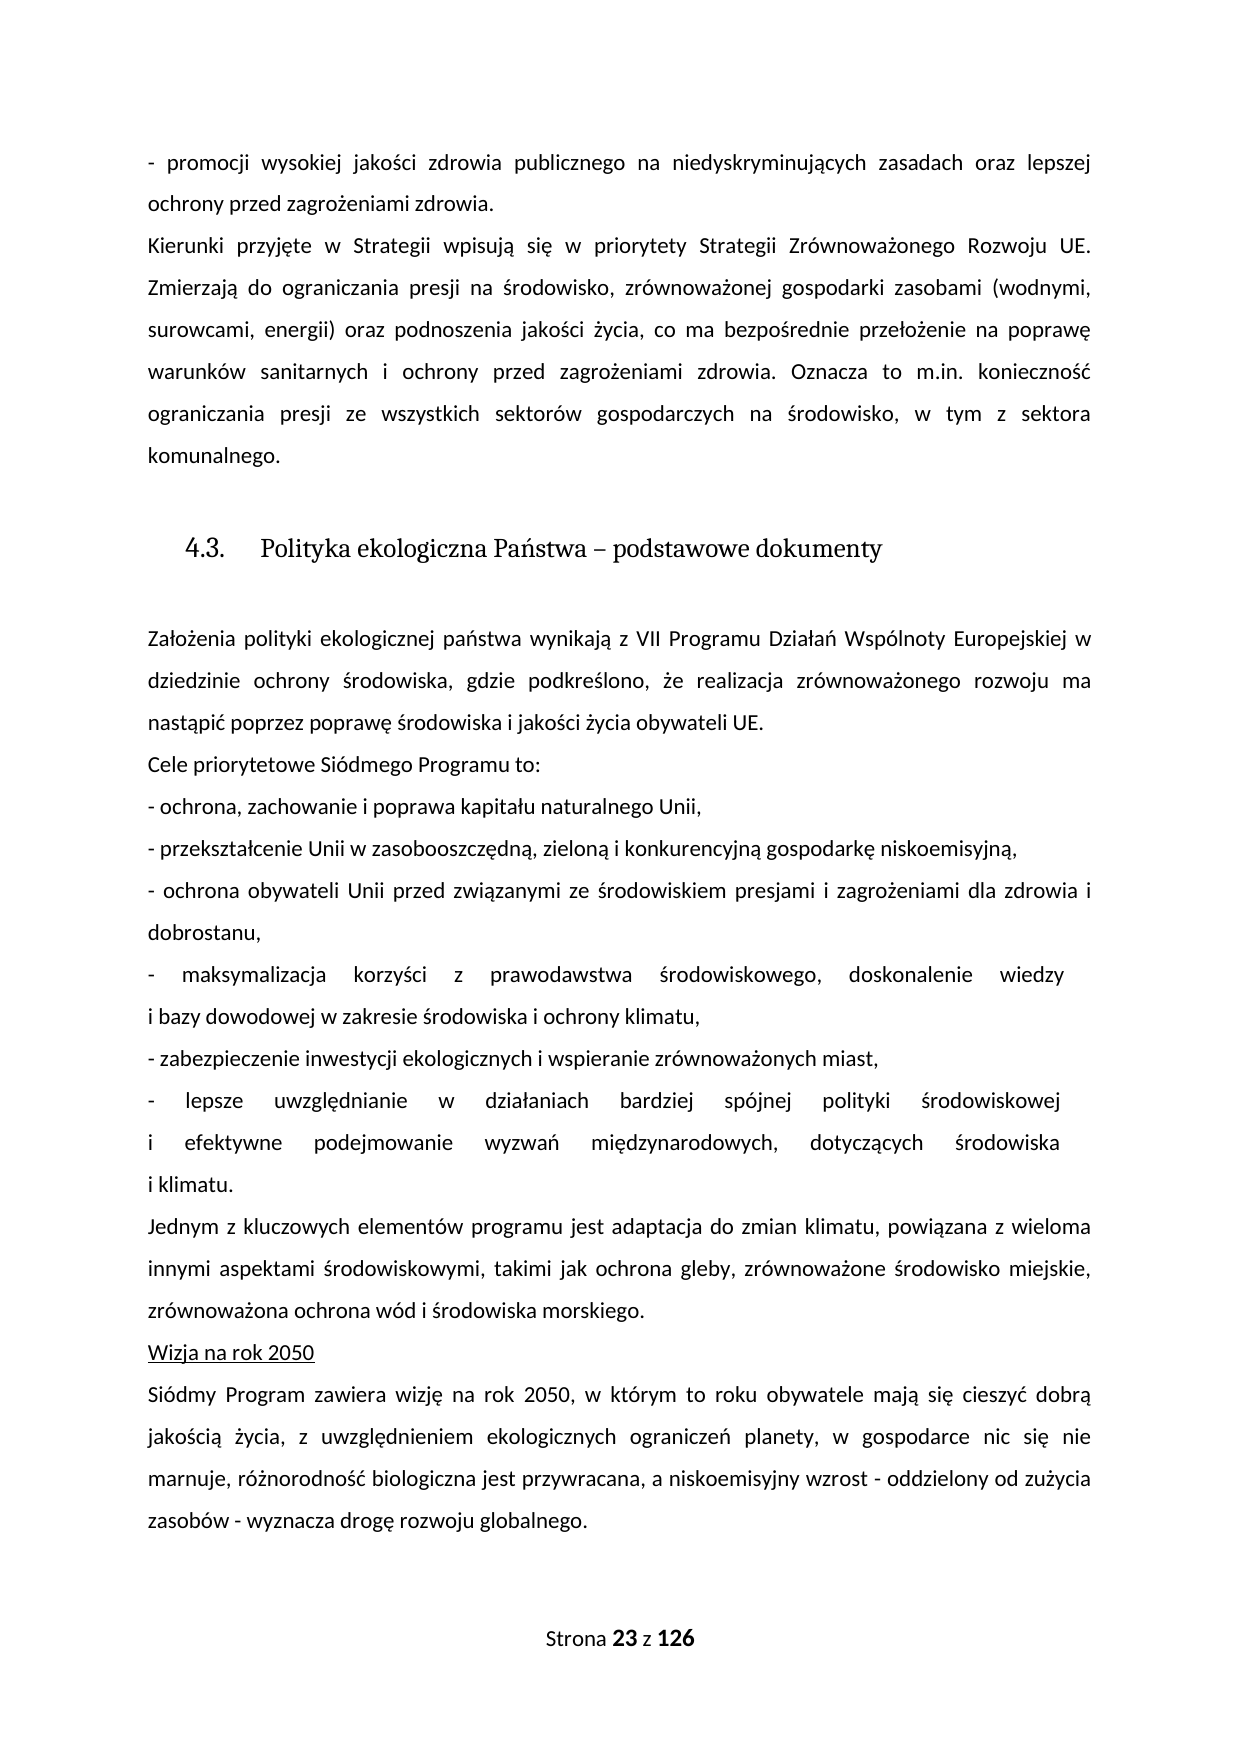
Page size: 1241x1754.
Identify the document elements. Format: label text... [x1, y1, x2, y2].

text - promocji wysokiej jakości zdrowia publicznego na niedyskryminujących zasadach oraz lepszej ochrony przed zagrożeniami zdrowia. [148, 148, 1093, 218]
text - ochrona, zachowanie i poprawa kapitału naturalnego Unii, [148, 792, 1093, 820]
text Założenia polityki ekologicznej państwa wynikają z VII Programu Działań Wspólnoty Europejskiej w dziedzinie ochrony środowiska, gdzie podkreślono, że realizacja zrównoważonego rozwoju ma nastąpić poprzez poprawę środowiska i jakości życia obywateli UE. [148, 624, 1093, 736]
text Jednym z kluczowych elementów programu jest adaptacja do zmian klimatu, powiązana z wieloma innymi aspektami środowiskowymi, takimi jak ochrona gleby, zrównoważone środowisko miejskie, zrównoważona ochrona wód i środowiska morskiego. [148, 1212, 1093, 1324]
text - lepsze uwzględnianie w działaniach bardziej spójnej polityki środowiskowej i efektywne podejmowanie wyzwań międzynarodowych, dotyczących środowiska i klimatu. [148, 1086, 1093, 1198]
text - maksymalizacja korzyści z prawodawstwa środowiskowego, doskonalenie wiedzy i bazy dowodowej w zakresie środowiska i ochrony klimatu, [148, 960, 1093, 1030]
text - ochrona obywateli Unii przed związanymi ze środowiskiem presjami i zagrożeniami dla zdrowia i dobrostanu, [148, 876, 1093, 946]
text - zabezpieczenie inwestycji ekologicznych i wspieranie zrównoważonych miast, [148, 1044, 1093, 1072]
subtitle Polityka ekologiczna Państwa – podstawowe dokumenty [185, 531, 1093, 564]
text Wizja na rok 2050 [148, 1338, 1093, 1366]
text Siódmy Program zawiera wizję na rok 2050, w którym to roku obywatele mają się cieszyć dobrą jakością życia, z uwzględnieniem ekologicznych ograniczeń planety, w gospodarce nic się nie marnuje, różnorodność biologiczna jest przywracana, a niskoemisyjny wzrost - oddzielony od zużycia zasobów - wyznacza drogę rozwoju globalnego. [148, 1380, 1093, 1534]
text - przekształcenie Unii w zasobooszczędną, zieloną i konkurencyjną gospodarkę niskoemisyjną, [148, 834, 1093, 862]
text Kierunki przyjęte w Strategii wpisują się w priorytety Strategii Zrównoważonego Rozwoju UE. Zmierzają do ograniczania presji na środowisko, zrównoważonej gospodarki zasobami (wodnymi, surowcami, energii) oraz podnoszenia jakości życia, co ma bezpośrednie przełożenie na poprawę warunków sanitarnych i ochrony przed zagrożeniami zdrowia. Oznacza to m.in. konieczność ograniczania presji ze wszystkich sektorów gospodarczych na środowisko, w tym z sektora komunalnego. [148, 232, 1093, 469]
text Cele priorytetowe Siódmego Programu to: [148, 750, 1093, 778]
